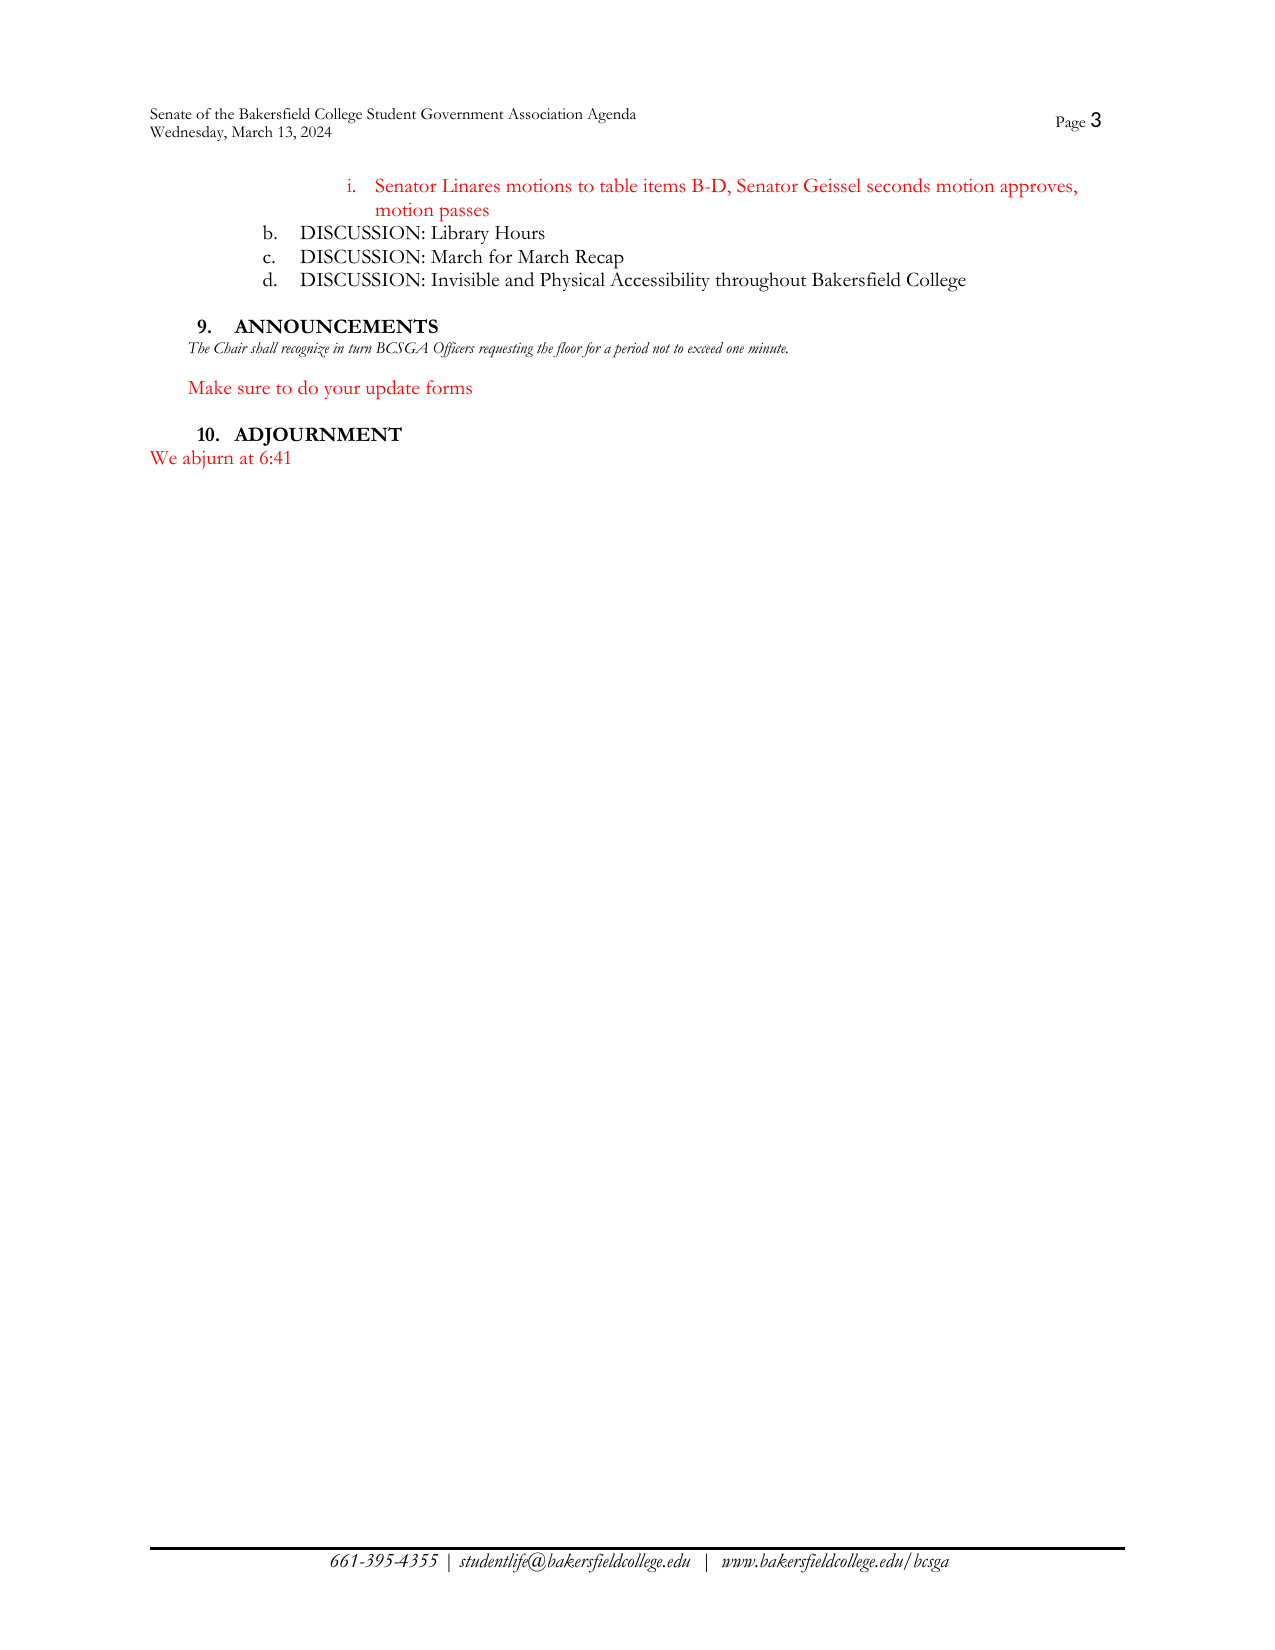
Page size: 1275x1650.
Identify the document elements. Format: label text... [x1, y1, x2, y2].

text We abjurn at 6:41 [150, 447, 1125, 470]
subtitle ANNOUNCEMENTS [197, 315, 1125, 339]
list DISCUSSION: Invisible and Physical Accessibility throughout Bakersfield College [262, 268, 1125, 292]
list Senator Linares motions to table items B-D, Senator Geissel seconds motion approves, motion passes [356, 175, 1125, 222]
text Make sure to do your update forms [187, 376, 1125, 400]
text The Chair shall recognize in turn BCSGA Officers requesting the floor for a period not to exceed one minute. [187, 339, 1125, 358]
subtitle ADJOURNMENT [197, 423, 1125, 447]
list DISCUSSION: Library Hours [262, 222, 1125, 245]
list DISCUSSION: March for March Recap [262, 245, 1125, 268]
